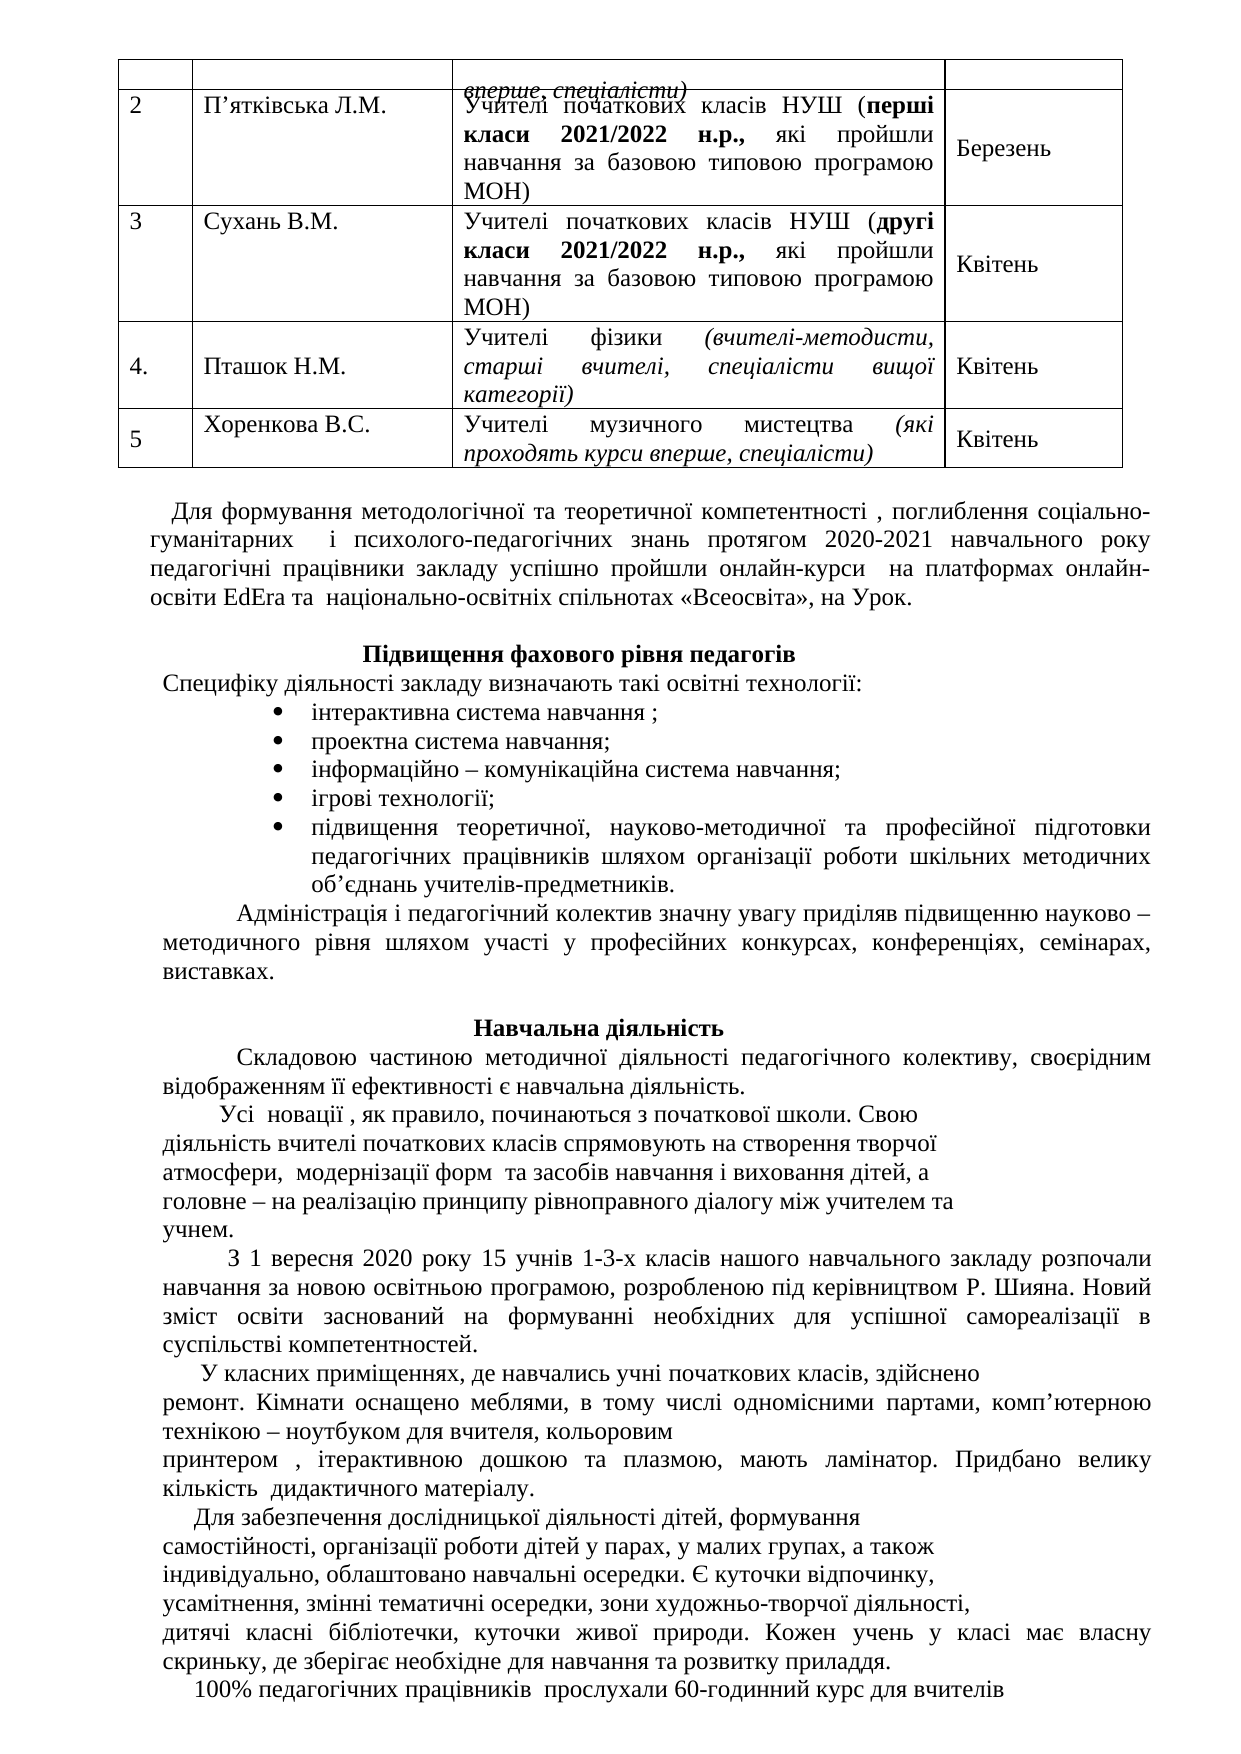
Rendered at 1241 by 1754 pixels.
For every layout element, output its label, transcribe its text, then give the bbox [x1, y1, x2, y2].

table_cell 2 [119, 90, 192, 205]
text Складовою частиною методичної діяльності педагогічного колективу, своєрідним відображенням її ефективності є навчальна діяльність. [162, 1042, 1152, 1099]
table_cell Учителі фізики (вчителі-методисти, старші вчителі, спеціалісти вищої категорії) [453, 322, 944, 408]
text ремонт. Кімнати оснащено меблями, в тому числі одномісними партами, комп’ютерною технікою – ноутбуком для вчителя, кольоровим [162, 1387, 1152, 1444]
text З 1 вересня 2020 року 15 учнів 1-3-х класів нашого навчального закладу розпочали навчання за новою освітньою програмою, розробленою під керівництвом Р. Шияна. Новий зміст освіти заснований на формуванні необхідних для успішної самореалізації в суспільстві компетентностей. [162, 1243, 1152, 1358]
list ігрові технології; [274, 783, 1152, 812]
table_cell П’ятківська Л.М. [193, 90, 452, 205]
table_cell Учителі музичного мистецтва (які проходять курси вперше, спеціалісти) [453, 409, 944, 467]
list підвищення теоретичної, науково-методичної та професійної підготовки педагогічних працівників шляхом організації роботи шкільних методичних об’єднань учителів-предметників. [274, 812, 1152, 898]
text головне – на реалізацію принципу рівноправного діалогу між учителем та [162, 1186, 1152, 1214]
table_cell Учителі початкових класів НУШ (перші класи 2021/2022 н.р., які пройшли навчання за базовою типовою програмою МОН) [453, 90, 944, 205]
text Для забезпечення дослідницької діяльності дітей, формування [162, 1502, 1152, 1531]
text Адміністрація і педагогічний колектив значну увагу приділяв підвищенню науково – методичного рівня шляхом участі у професійних конкурсах, конференціях, семінарах, виставках. [162, 898, 1152, 984]
text Усі новації , як правило, починаються з початкової школи. Свою [162, 1099, 1152, 1128]
list інтерактивна система навчання ; [274, 697, 1152, 726]
text діяльність вчителі початкових класів спрямовують на створення творчої [162, 1128, 1152, 1157]
text Специфіку діяльності закладу визначають такі освітні технології: [162, 668, 1152, 697]
table_cell Пташок Н.М. [193, 322, 452, 408]
text учнем. [162, 1214, 1152, 1243]
table_cell Квітень [946, 206, 1122, 321]
table_cell Березень [946, 90, 1122, 205]
table_cell Квітень [946, 322, 1122, 408]
list інформаційно – комунікаційна система навчання; [274, 754, 1152, 783]
text дитячі класні бібліотечки, куточки живої природи. Кожен учень у класі має власну скриньку, де зберігає необхідне для навчання та розвитку приладдя. [162, 1617, 1152, 1674]
list проектна система навчання; [274, 726, 1152, 754]
text індивідуально, облаштовано навчальні осередки. Є куточки відпочинку, [162, 1559, 1152, 1588]
text Навчальна діяльність [192, 1013, 1152, 1042]
text усамітнення, змінні тематичні осередки, зони художньо-творчої діяльності, [162, 1588, 1152, 1617]
text самостійності, організації роботи дітей у парах, у малих групах, а також [162, 1531, 1152, 1559]
text принтером , ітерактивною дошкою та плазмою, мають ламінатор. Придбано велику кількість дидактичного матеріалу. [162, 1444, 1152, 1502]
text атмосфери, модернізації форм та засобів навчання і виховання дітей, а [162, 1157, 1152, 1186]
text 100% педагогічних працівників прослухали 60-годинний курс для вчителів [162, 1674, 1152, 1703]
text Для формування методологічної та теоретичної компетентності , поглиблення соціально-гуманітарних і психолого-педагогічних знань протягом 2020-2021 навчального року педагогічні працівники закладу успішно пройшли онлайн-курси на платформах онлайн-освіти EdEra та національно-освітніх спільнотах «Всеосвіта», на Урок. [150, 496, 1152, 611]
table_cell 3 [119, 206, 192, 321]
table_cell Хоренкова В.С. [193, 409, 452, 467]
text Підвищення фахового рівня педагогів [162, 639, 1152, 668]
table_cell Учителі початкових класів НУШ (другі класи 2021/2022 н.р., які пройшли навчання за базовою типовою програмою МОН) [453, 206, 944, 321]
table_cell Квітень [946, 409, 1122, 467]
text У класних приміщеннях, де навчались учні початкових класів, здійснено [162, 1358, 1152, 1387]
table_cell Сухань В.М. [193, 206, 452, 321]
table_cell 5 [119, 409, 192, 467]
table_cell 4. [119, 322, 192, 408]
